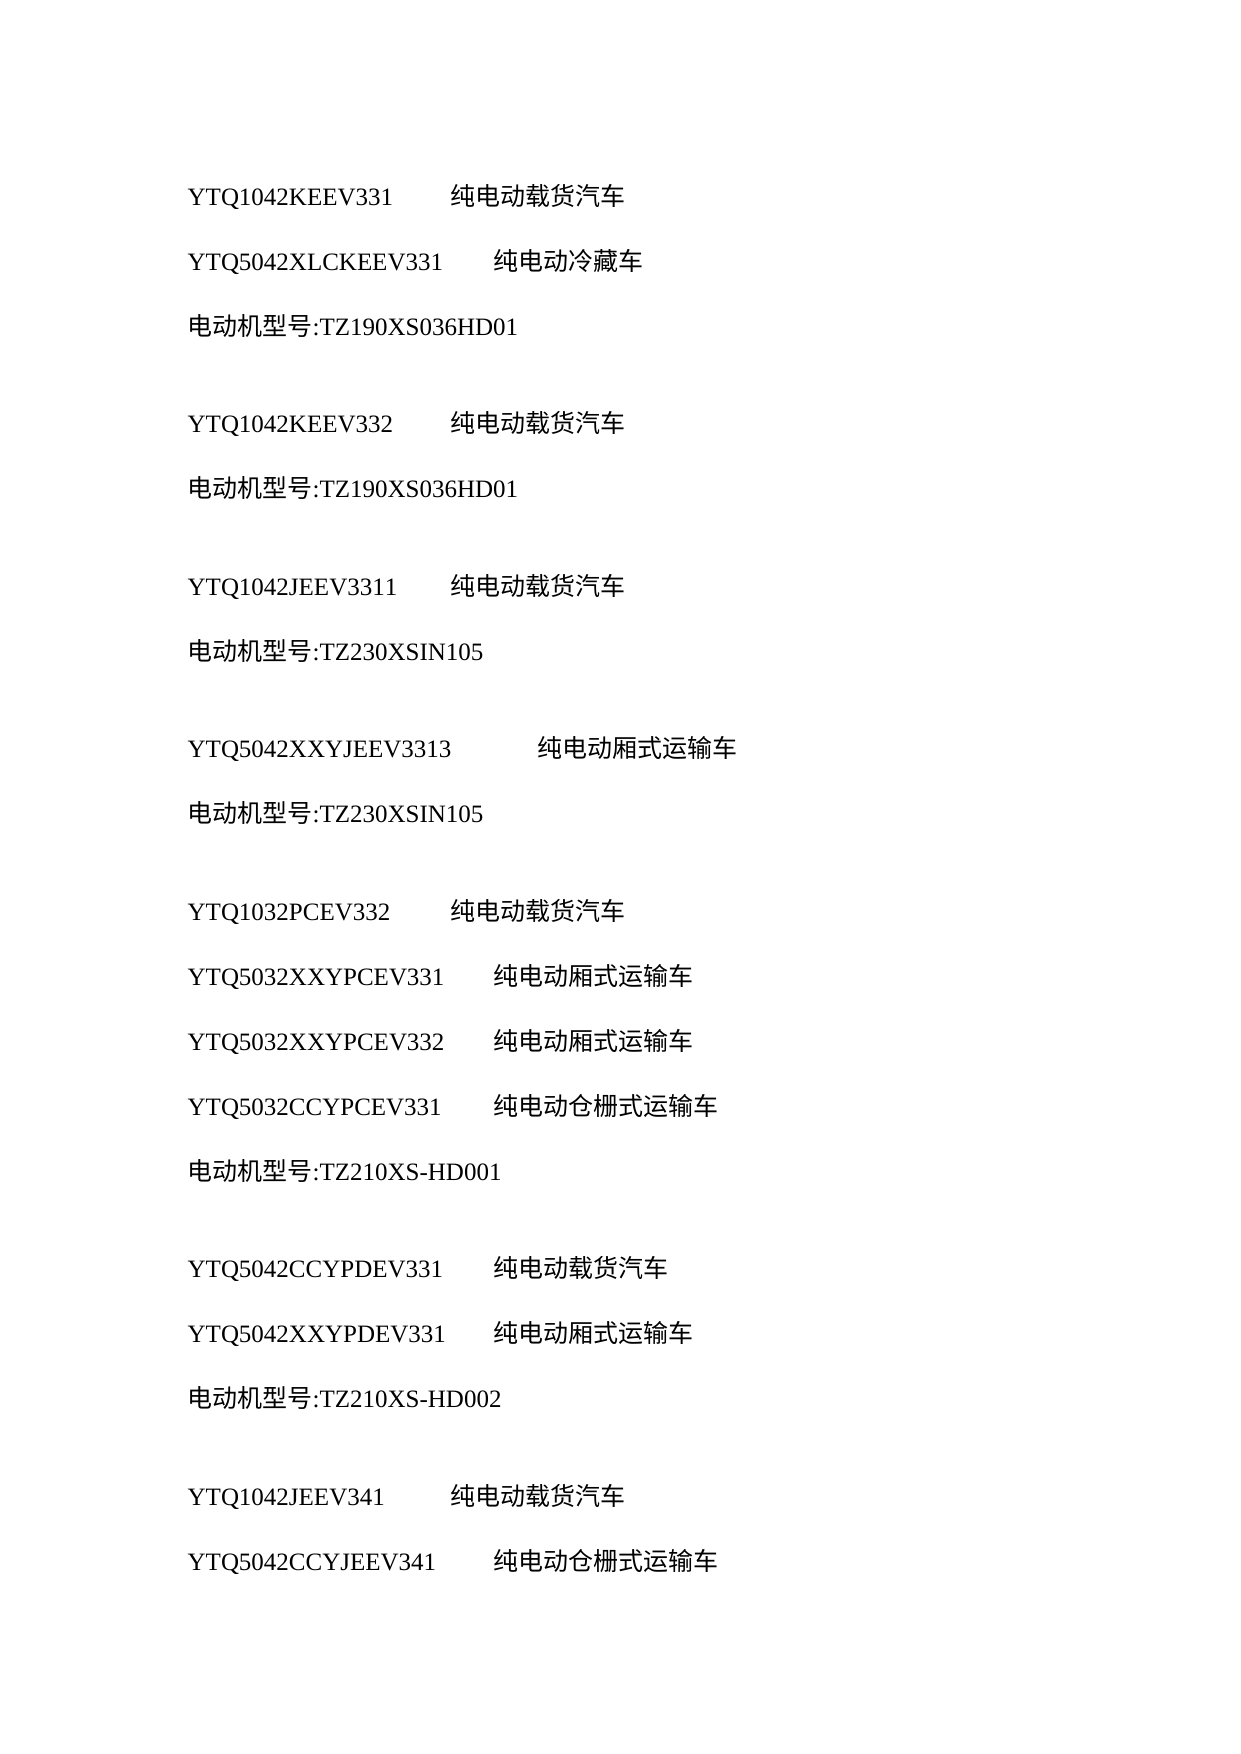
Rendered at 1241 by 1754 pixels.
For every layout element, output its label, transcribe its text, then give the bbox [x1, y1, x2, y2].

text YTQ5032CCYPCEV331 纯电动仓栅式运输车 [187, 1072, 1053, 1137]
text YTQ5032XXYPCEV331 纯电动厢式运输车 [187, 942, 1053, 1007]
text YTQ5042CCYPDEV331 纯电动载货汽车 [187, 1234, 1053, 1299]
text YTQ1042JEEV3311 纯电动载货汽车 [187, 552, 1053, 617]
text 电动机型号:TZ190XS036HD01 [187, 454, 1053, 519]
text YTQ1042KEEV332 纯电动载货汽车 [187, 389, 1053, 454]
text 电动机型号:TZ210XS-HD002 [187, 1364, 1053, 1429]
text YTQ1042JEEV341 纯电动载货汽车 [187, 1462, 1053, 1527]
text YTQ5042XLCKEEV331 纯电动冷藏车 [187, 227, 1053, 292]
text YTQ5042CCYJEEV341 纯电动仓栅式运输车 [187, 1527, 1053, 1592]
text 电动机型号:TZ210XS-HD001 [187, 1137, 1053, 1202]
text YTQ5042XXYJEEV3313 纯电动厢式运输车 [187, 714, 1053, 779]
text 电动机型号:TZ190XS036HD01 [187, 292, 1053, 357]
text YTQ1032PCEV332 纯电动载货汽车 [187, 877, 1053, 942]
text YTQ1042KEEV331 纯电动载货汽车 [187, 162, 1053, 227]
text 电动机型号:TZ230XSIN105 [187, 617, 1053, 682]
text YTQ5042XXYPDEV331 纯电动厢式运输车 [187, 1299, 1053, 1364]
text 电动机型号:TZ230XSIN105 [187, 779, 1053, 844]
text YTQ5032XXYPCEV332 纯电动厢式运输车 [187, 1007, 1053, 1072]
